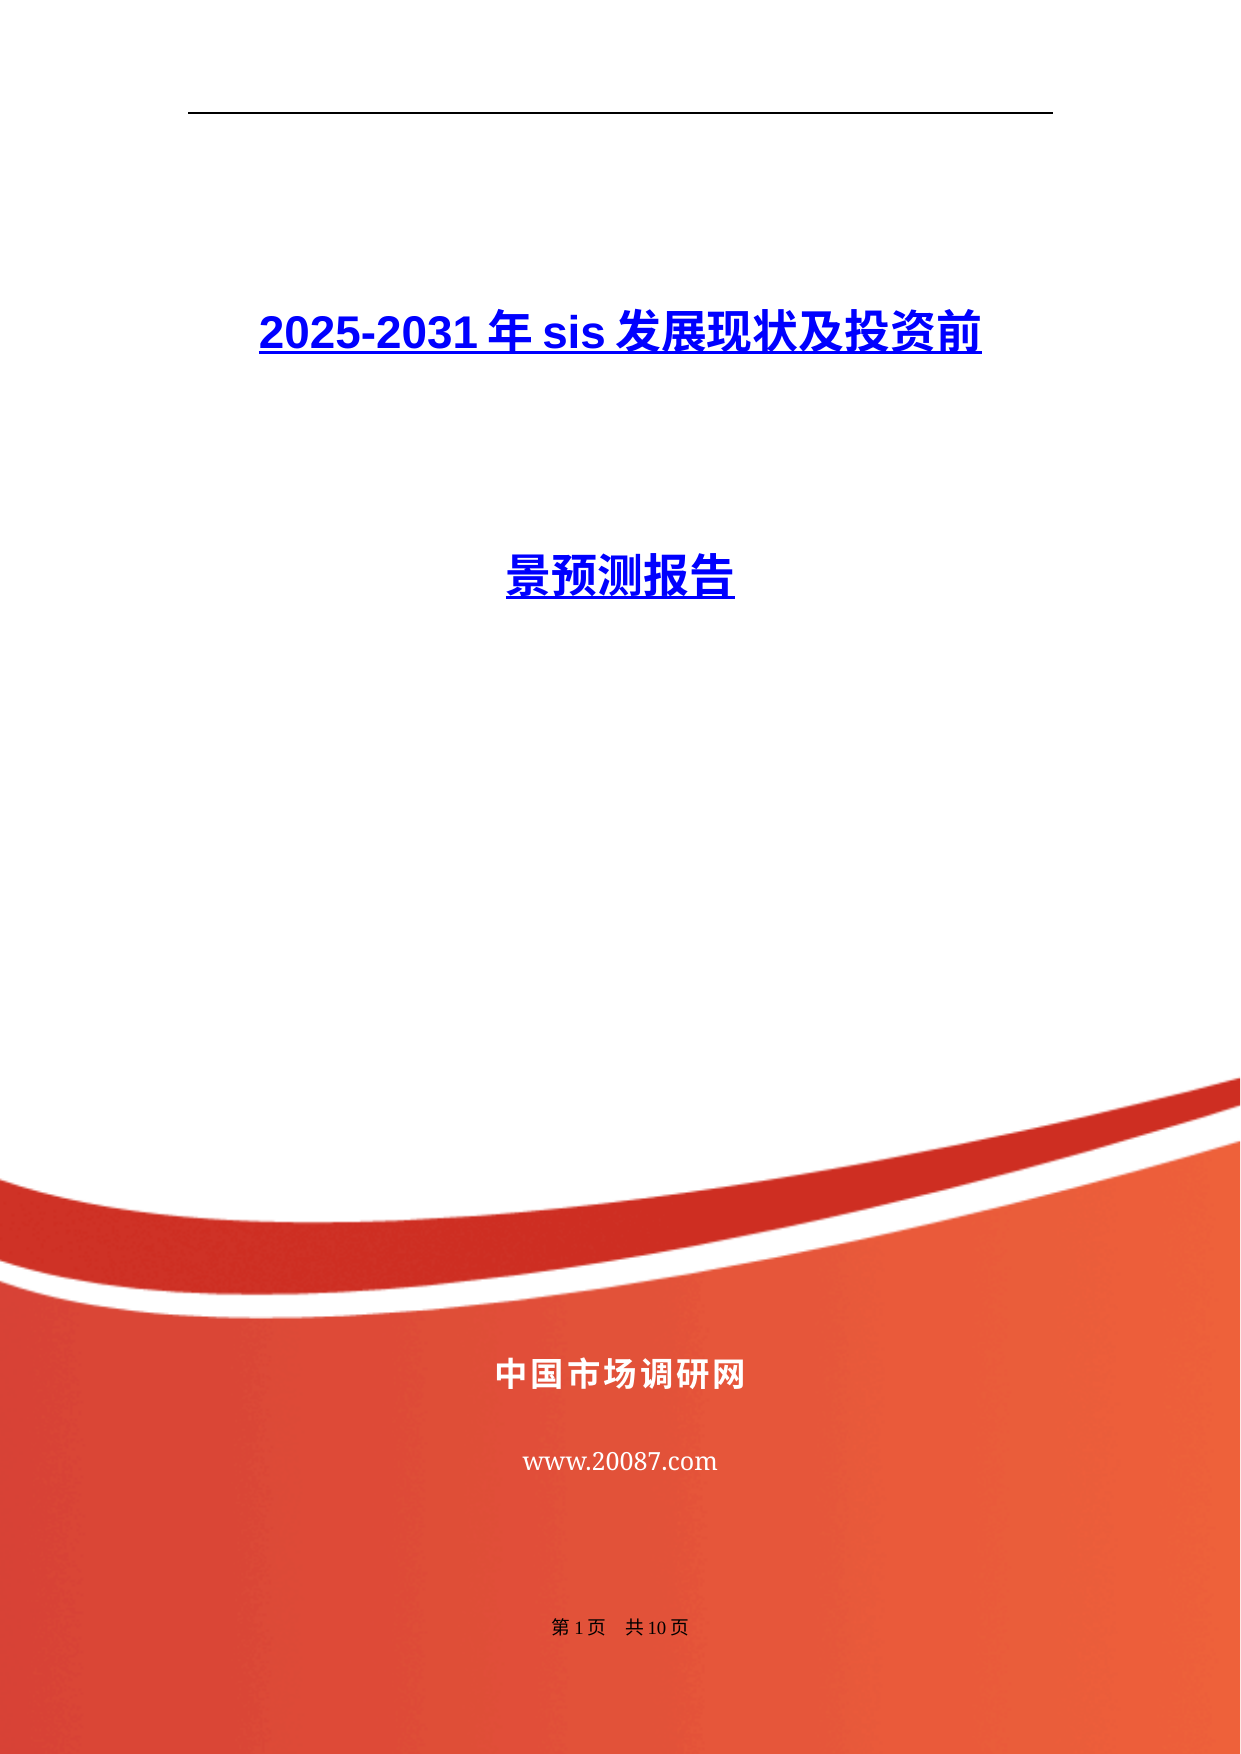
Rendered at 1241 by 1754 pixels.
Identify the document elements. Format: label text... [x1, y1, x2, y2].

text www.20087.com [187, 1428, 1053, 1493]
table_header 2025-2031年sis发展现状及投资前景预测报告 [188, 207, 1053, 773]
picture [0, 1006, 1241, 1754]
subtitle 中国市场调研网 [187, 1339, 1053, 1404]
